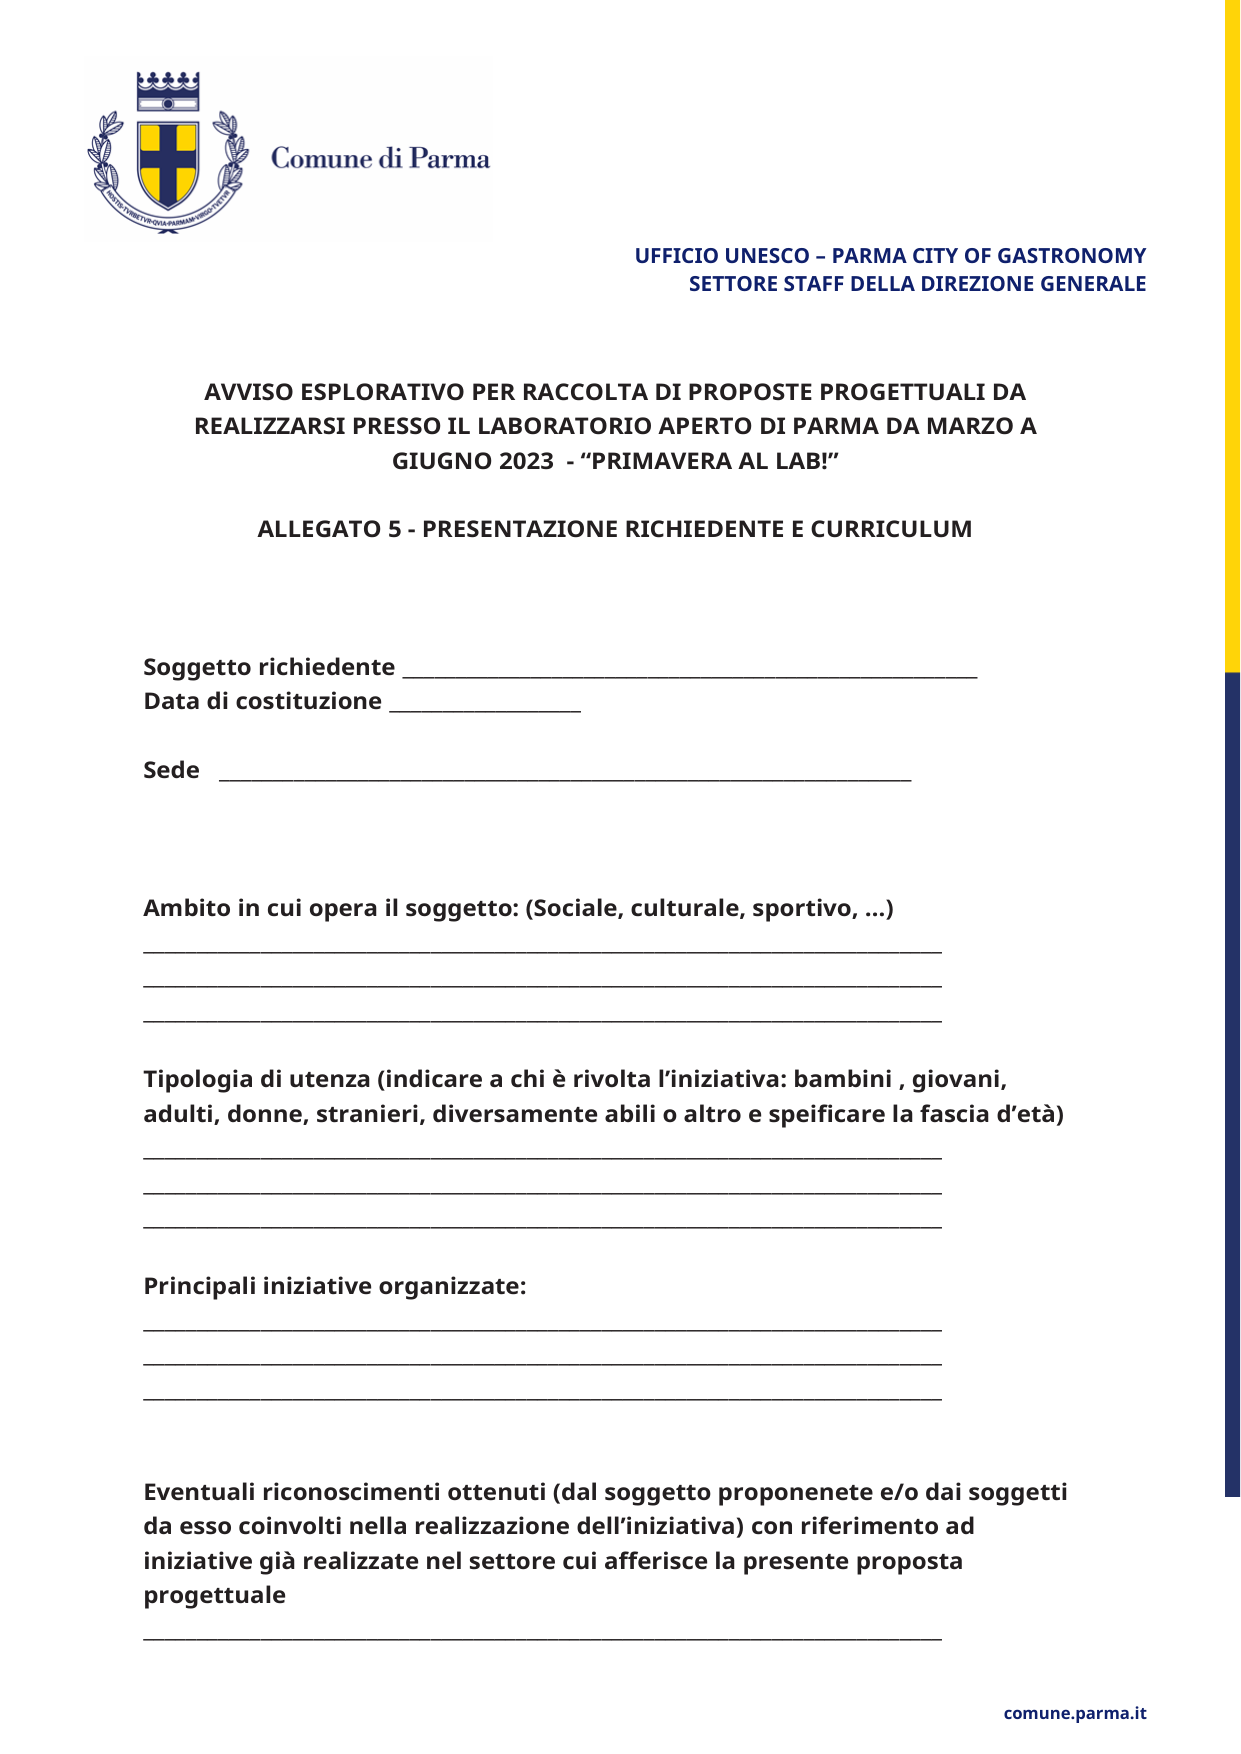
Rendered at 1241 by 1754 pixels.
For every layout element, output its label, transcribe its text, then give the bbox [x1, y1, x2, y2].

picture [84, 56, 494, 242]
picture [1225, 0, 1241, 1497]
text Ambito in cui opera il soggetto: (Sociale, culturale, sportivo, …) [143, 892, 1088, 923]
text ___________________________________________________________________________ [143, 1338, 1088, 1370]
text AVVISO ESPLORATIVO PER RACCOLTA DI PROPOSTE PROGETTUALI DA REALIZZARSI PRESSO IL LABORATORIO APERTO DI PARMA DA MARZO A GIUGNO 2023 - “PRIMAVERA AL LAB!” [143, 376, 1088, 476]
text Tipologia di utenza (indicare a chi è rivolta l’iniziativa: bambini , giovani, adulti, donne, stranieri, diversamente abili o altro e speificare la fascia d’età) ___________________________________________________________________________ [143, 1063, 1088, 1163]
text Principali iniziative organizzate: [143, 1270, 1088, 1301]
text ___________________________________________________________________________ [143, 1304, 1088, 1335]
text Data di costituzione __________________ [143, 685, 1088, 717]
text ___________________________________________________________________________ [143, 1201, 1088, 1232]
text ALLEGATO 5 - PRESENTAZIONE RICHIEDENTE E CURRICULUM [143, 513, 1088, 545]
text ___________________________________________________________________________ [143, 1373, 1088, 1404]
text ___________________________________________________________________________ [143, 1167, 1088, 1198]
text ___________________________________________________________________________ [143, 926, 1088, 957]
text Soggetto richiedente ______________________________________________________ [143, 651, 1088, 682]
text ___________________________________________________________________________ [143, 960, 1088, 992]
text Sede _________________________________________________________________ [143, 754, 1088, 785]
text ___________________________________________________________________________ [143, 995, 1088, 1026]
text Eventuali riconoscimenti ottenuti (dal soggetto proponenete e/o dai soggetti da esso coinvolti nella realizzazione dell’iniziativa) con riferimento ad iniziative già realizzate nel settore cui afferisce la presente proposta progettuale ___________________________________________________________________________ [143, 1476, 1088, 1645]
